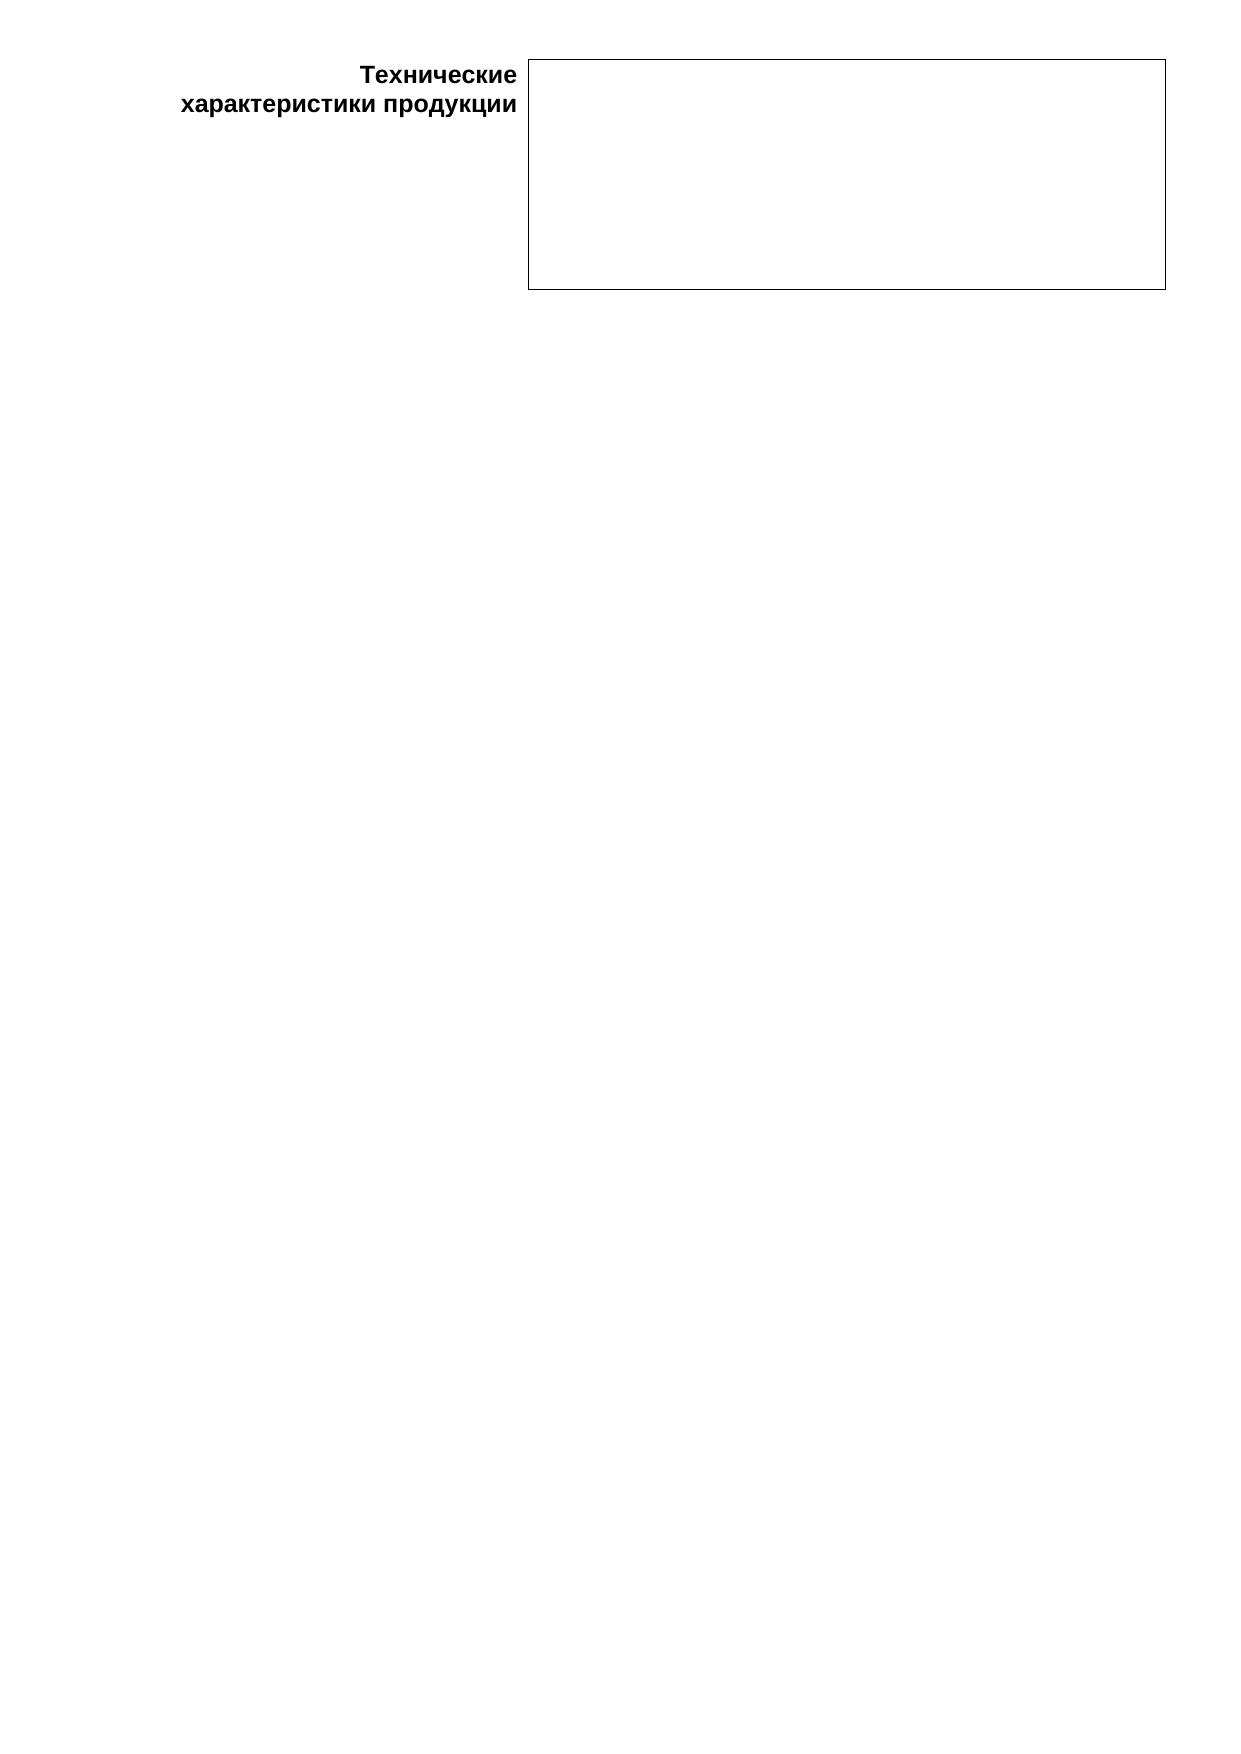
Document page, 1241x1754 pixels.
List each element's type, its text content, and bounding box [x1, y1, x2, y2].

table_cell Технические характеристики продукции [157, 59, 528, 288]
table_cell [529, 60, 1165, 288]
